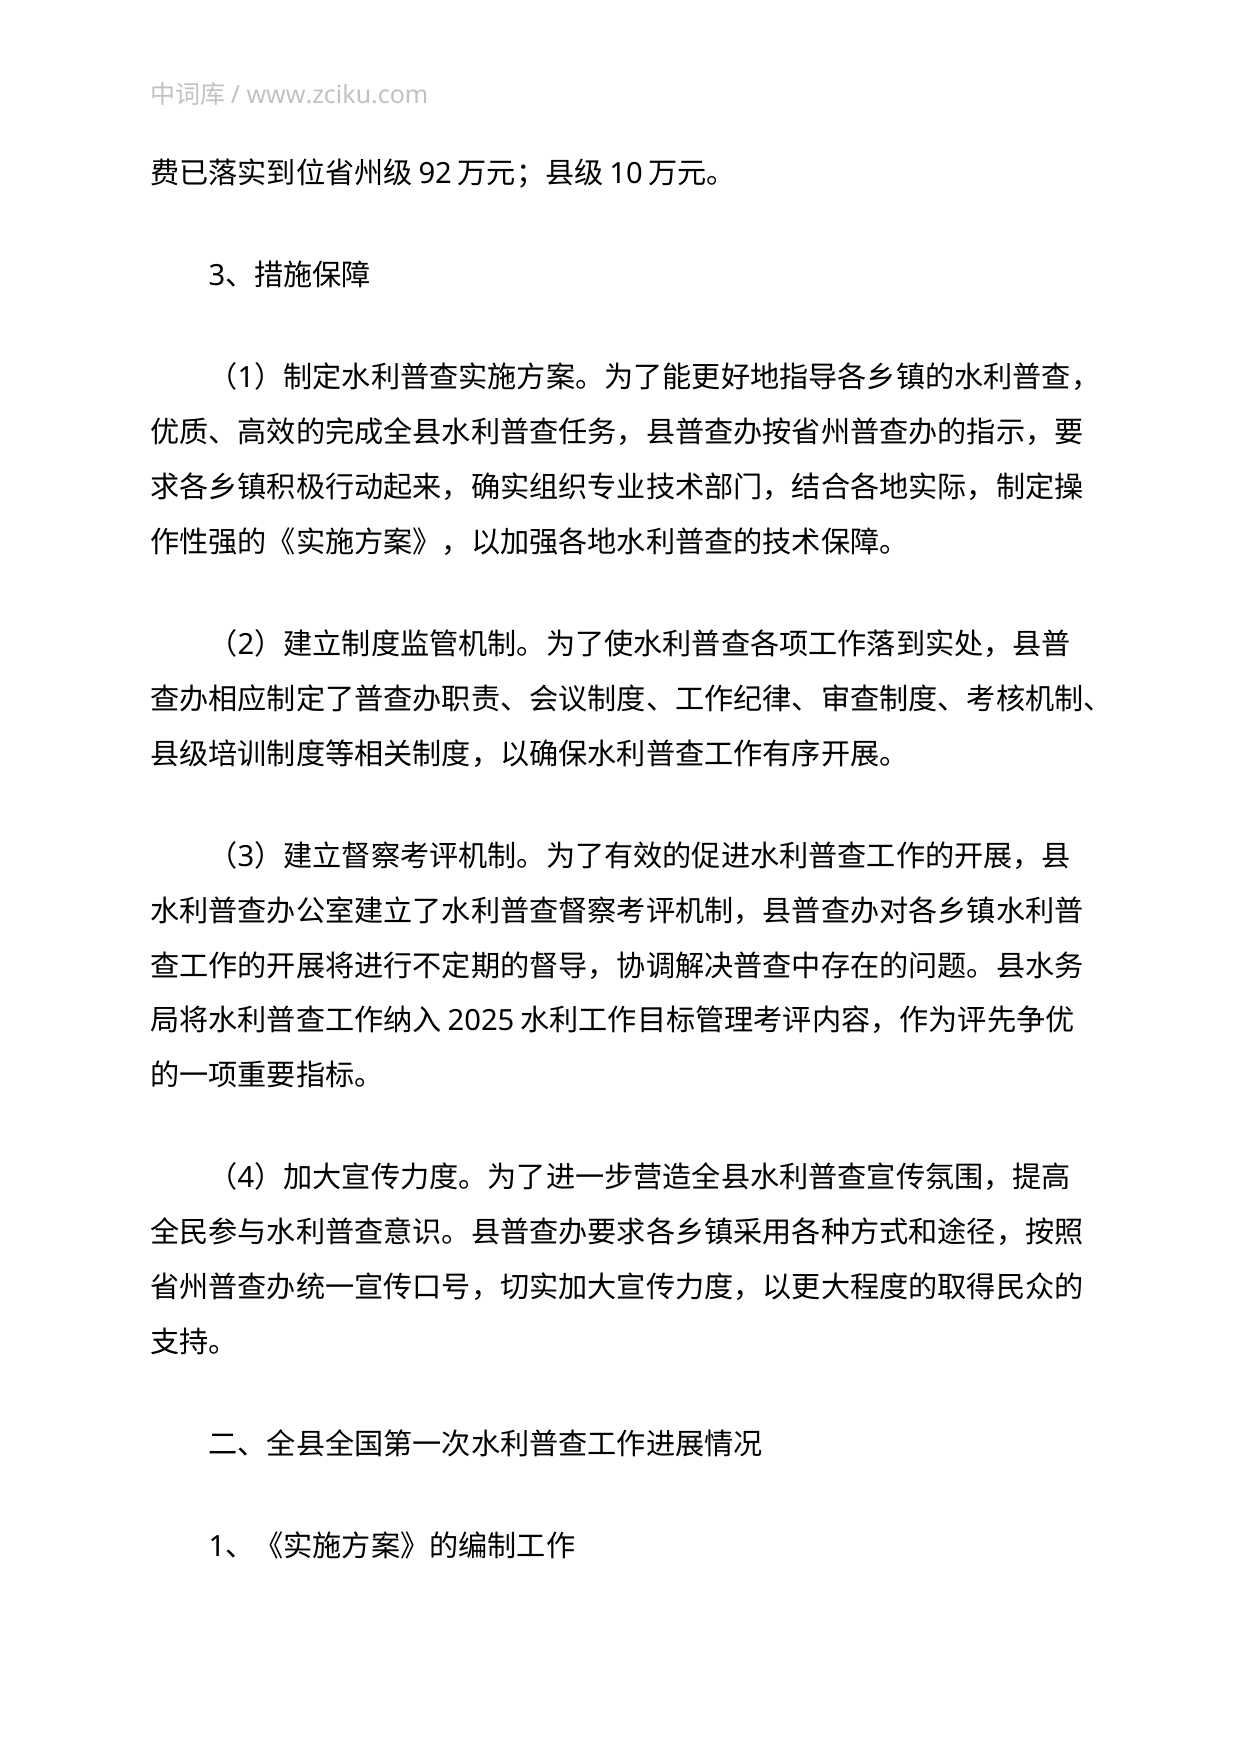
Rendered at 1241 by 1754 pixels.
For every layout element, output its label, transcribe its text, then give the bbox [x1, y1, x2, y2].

text （2）建立制度监管机制。为了使水利普查各项工作落到实处，县普查办相应制定了普查办职责、会议制度、工作纪律、审查制度、考核机制、县级培训制度等相关制度，以确保水利普查工作有序开展。 [150, 621, 1090, 773]
text （3）建立督察考评机制。为了有效的促进水利普查工作的开展，县水利普查办公室建立了水利普查督察考评机制，县普查办对各乡镇水利普查工作的开展将进行不定期的督导，协调解决普查中存在的问题。县水务局将水利普查工作纳入2025水利工作目标管理考评内容，作为评先争优的一项重要指标。 [150, 832, 1090, 1094]
text 3、措施保障 [150, 252, 1090, 294]
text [150, 150, 1090, 192]
text （1）制定水利普查实施方案。为了能更好地指导各乡镇的水利普查，优质、高效的完成全县水利普查任务，县普查办按省州普查办的指示，要求各乡镇积极行动起来，确实组织专业技术部门，结合各地实际，制定操作性强的《实施方案》，以加强各地水利普查的技术保障。 [150, 354, 1090, 561]
text 1、《实施方案》的编制工作 [150, 1522, 1090, 1564]
text （4）加大宣传力度。为了进一步营造全县水利普查宣传氛围，提高全民参与水利普查意识。县普查办要求各乡镇采用各种方式和途径，按照省州普查办统一宣传口号，切实加大宣传力度，以更大程度的取得民众的支持。 [150, 1154, 1090, 1361]
text 二、全县全国第一次水利普查工作进展情况 [150, 1420, 1090, 1463]
